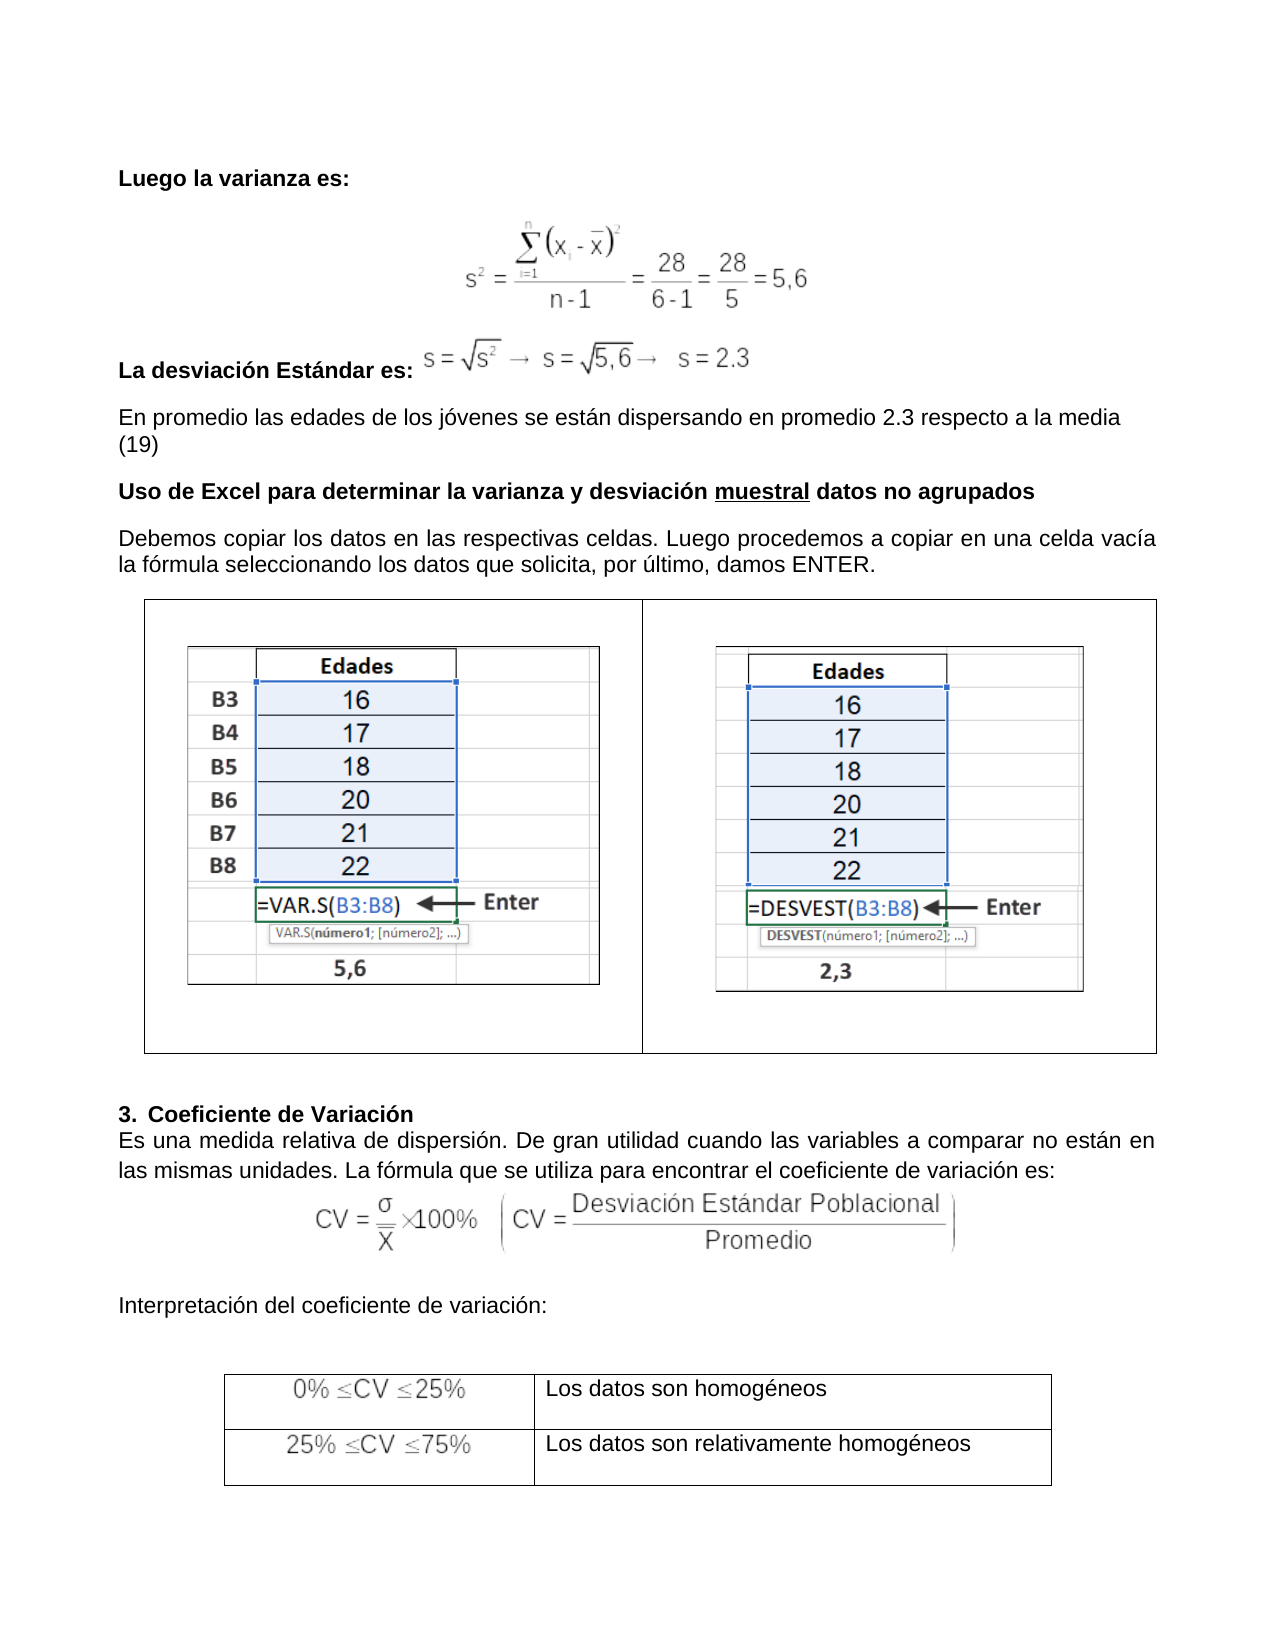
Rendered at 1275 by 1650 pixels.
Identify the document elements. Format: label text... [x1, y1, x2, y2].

table_cell Los datos son relativamente homogéneos [535, 1430, 1051, 1484]
list Es una medida relativa de dispersión. De gran utilidad cuando las variables a comparar no están en las mismas unidades. La fórmula que se utiliza para encontrar el coeficiente de variación es: [118, 1127, 1157, 1184]
text Luego la varianza es: [118, 165, 1157, 192]
table_header [225, 1375, 534, 1429]
picture [187, 646, 600, 985]
table_header [145, 600, 642, 1053]
table_header [643, 600, 1156, 1053]
text Uso de Excel para determinar la varianza y desviación muestral datos no agrupados [118, 478, 1157, 504]
list Interpretación del coeficiente de variación: [118, 1292, 1157, 1319]
text En promedio las edades de los jóvenes se están dispersando en promedio 2.3 respecto a la media (19) [118, 404, 1157, 457]
text Debemos copiar los datos en las respectivas celdas. Luego procedemos a copiar en una celda vacía la fórmula seleccionando los datos que solicita, por último, damos ENTER. [118, 525, 1157, 578]
picture [715, 646, 1084, 992]
table_cell [225, 1430, 534, 1484]
list Coeficiente de Variación [118, 1101, 1157, 1127]
text La desviación Estándar es: [118, 333, 1157, 383]
table_header Los datos son homogéneos [535, 1375, 1051, 1429]
